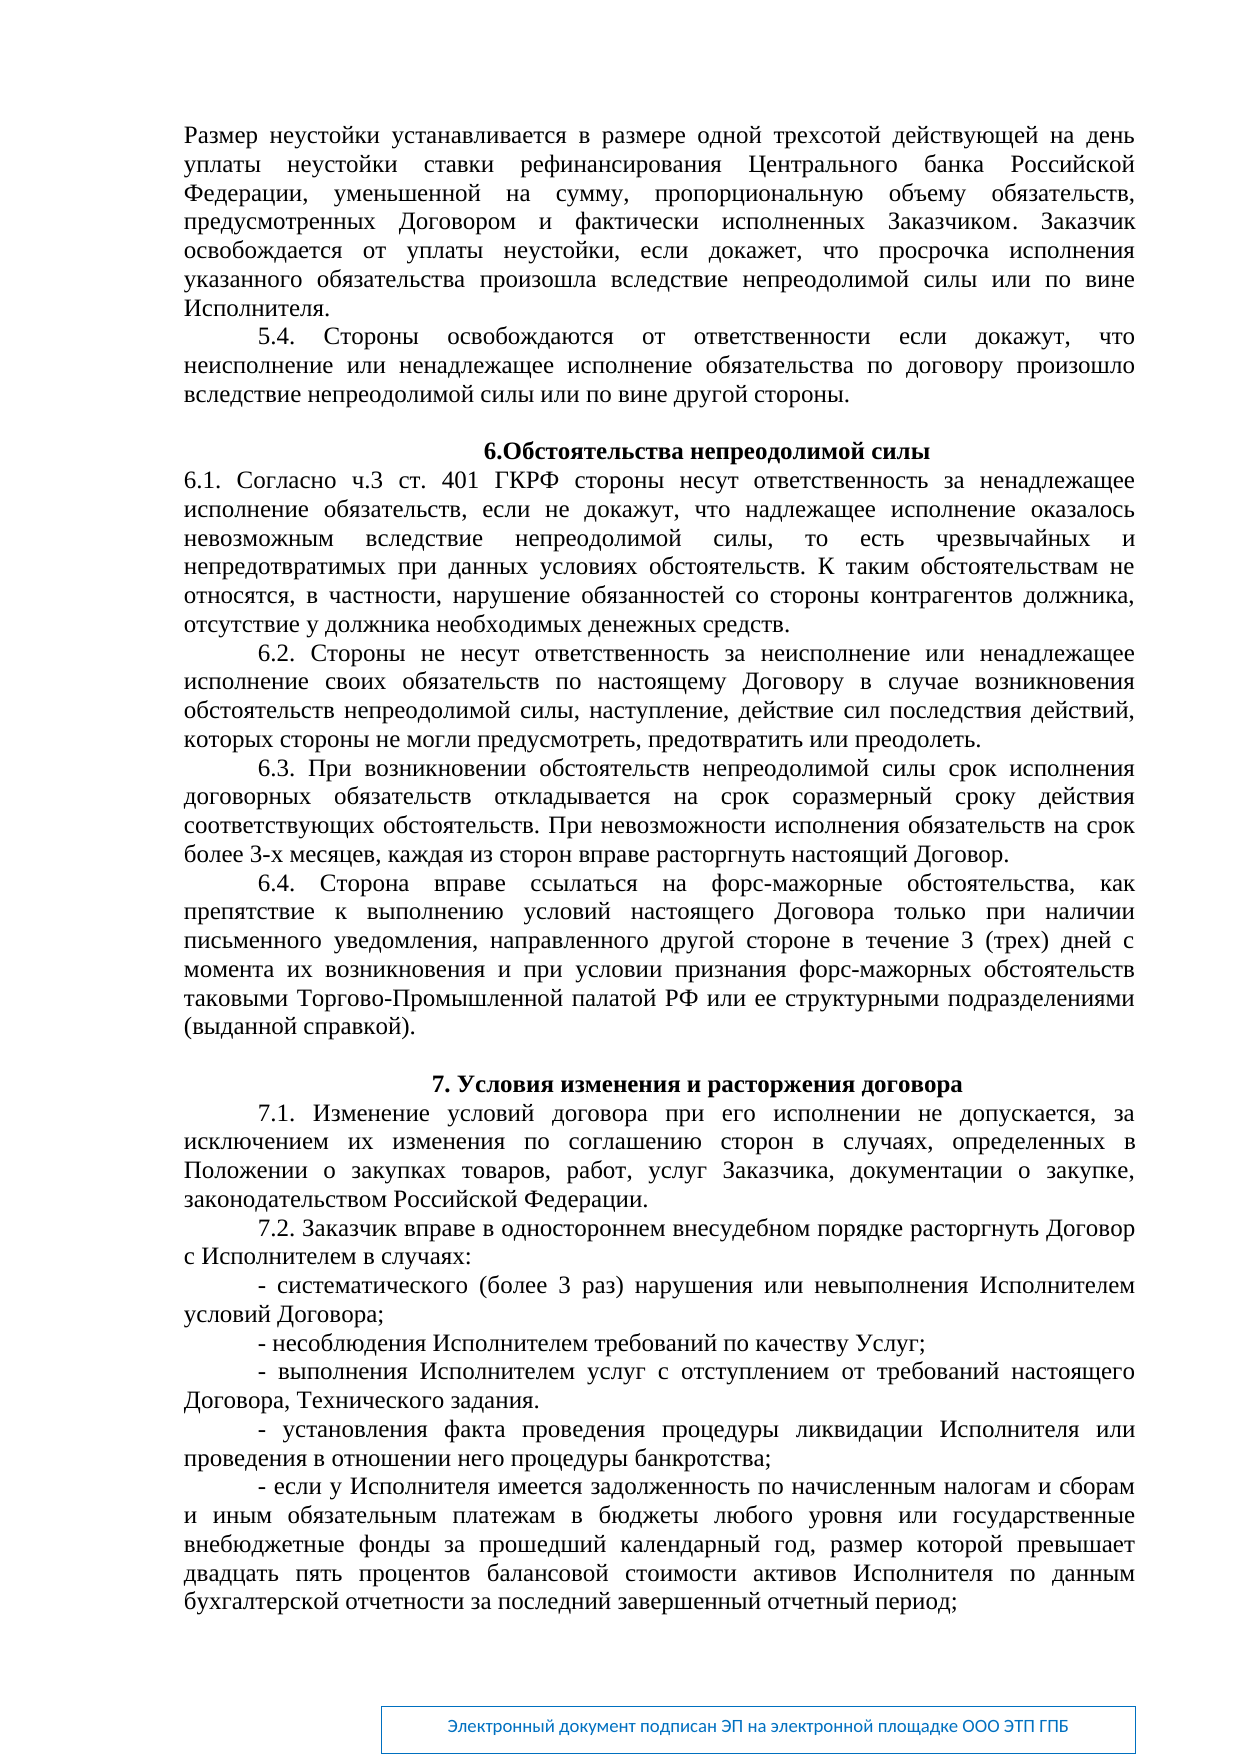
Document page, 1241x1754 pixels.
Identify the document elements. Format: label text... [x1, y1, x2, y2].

text - несоблюдения Исполнителем требований по качеству Услуг; [184, 1328, 1136, 1356]
text 6.3. При возникновении обстоятельств непреодолимой силы срок исполнения договорных обязательств откладывается на срок соразмерный сроку действия соответствующих обстоятельств. При невозможности исполнения обязательств на срок более 3-х месяцев, каждая из сторон вправе расторгнуть настоящий Договор. [184, 753, 1136, 868]
text - установления факта проведения процедуры ликвидации Исполнителя или проведения в отношении него процедуры банкротства; [184, 1414, 1136, 1471]
text 7.2. Заказчик вправе в одностороннем внесудебном порядке расторгнуть Договор с Исполнителем в случаях: [184, 1213, 1136, 1270]
text 7. Условия изменения и расторжения договора [184, 1069, 1136, 1098]
text 5.4. Стороны освобождаются от ответственности если докажут, что неисполнение или ненадлежащее исполнение обязательства по договору произошло вследствие непреодолимой силы или по вине другой стороны. [184, 321, 1136, 408]
text 6.1. Согласно ч.3 ст. 401 ГКРФ стороны несут ответственность за ненадлежащее исполнение обязательств, если не докажут, что надлежащее исполнение оказалось невозможным вследствие непреодолимой силы, то есть чрезвычайных и непредотвратимых при данных условиях обстоятельств. К таким обстоятельствам не относятся, в частности, нарушение обязанностей со стороны контрагентов должника, отсутствие у должника необходимых денежных средств. [184, 465, 1136, 638]
text 7.1. Изменение условий договора при его исполнении не допускается, за исключением их изменения по соглашению сторон в случаях, определенных в Положении о закупках товаров, работ, услуг Заказчика, документации о закупке, законодательством Российской Федерации. [184, 1098, 1136, 1213]
text - если у Исполнителя имеется задолженность по начисленным налогам и сборам и иным обязательным платежам в бюджеты любого уровня или государственные внебюджетные фонды за прошедший календарный год, размер которой превышает двадцать пять процентов балансовой стоимости активов Исполнителя по данным бухгалтерской отчетности за последний завершенный отчетный период; [184, 1471, 1136, 1615]
text 6.2. Стороны не несут ответственность за неисполнение или ненадлежащее исполнение своих обязательств по настоящему Договору в случае возникновения обстоятельств непреодолимой силы, наступление, действие сил последствия действий, которых стороны не могли предусмотреть, предотвратить или преодолеть. [184, 638, 1136, 753]
text - выполнения Исполнителем услуг с отступлением от требований настоящего Договора, Технического задания. [184, 1356, 1136, 1414]
text 6.Обстоятельства непреодолимой силы [184, 436, 1136, 465]
text 6.4. Сторона вправе ссылаться на форс-мажорные обстоятельства, как препятствие к выполнению условий настоящего Договора только при наличии письменного уведомления, направленного другой стороне в течение 3 (трех) дней с момента их возникновения и при условии признания форс-мажорных обстоятельств таковыми Торгово-Промышленной палатой РФ или ее структурными подразделениями (выданной справкой). [184, 868, 1136, 1040]
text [184, 120, 1136, 321]
text - систематического (более 3 раз) нарушения или невыполнения Исполнителем условий Договора; [184, 1270, 1136, 1328]
